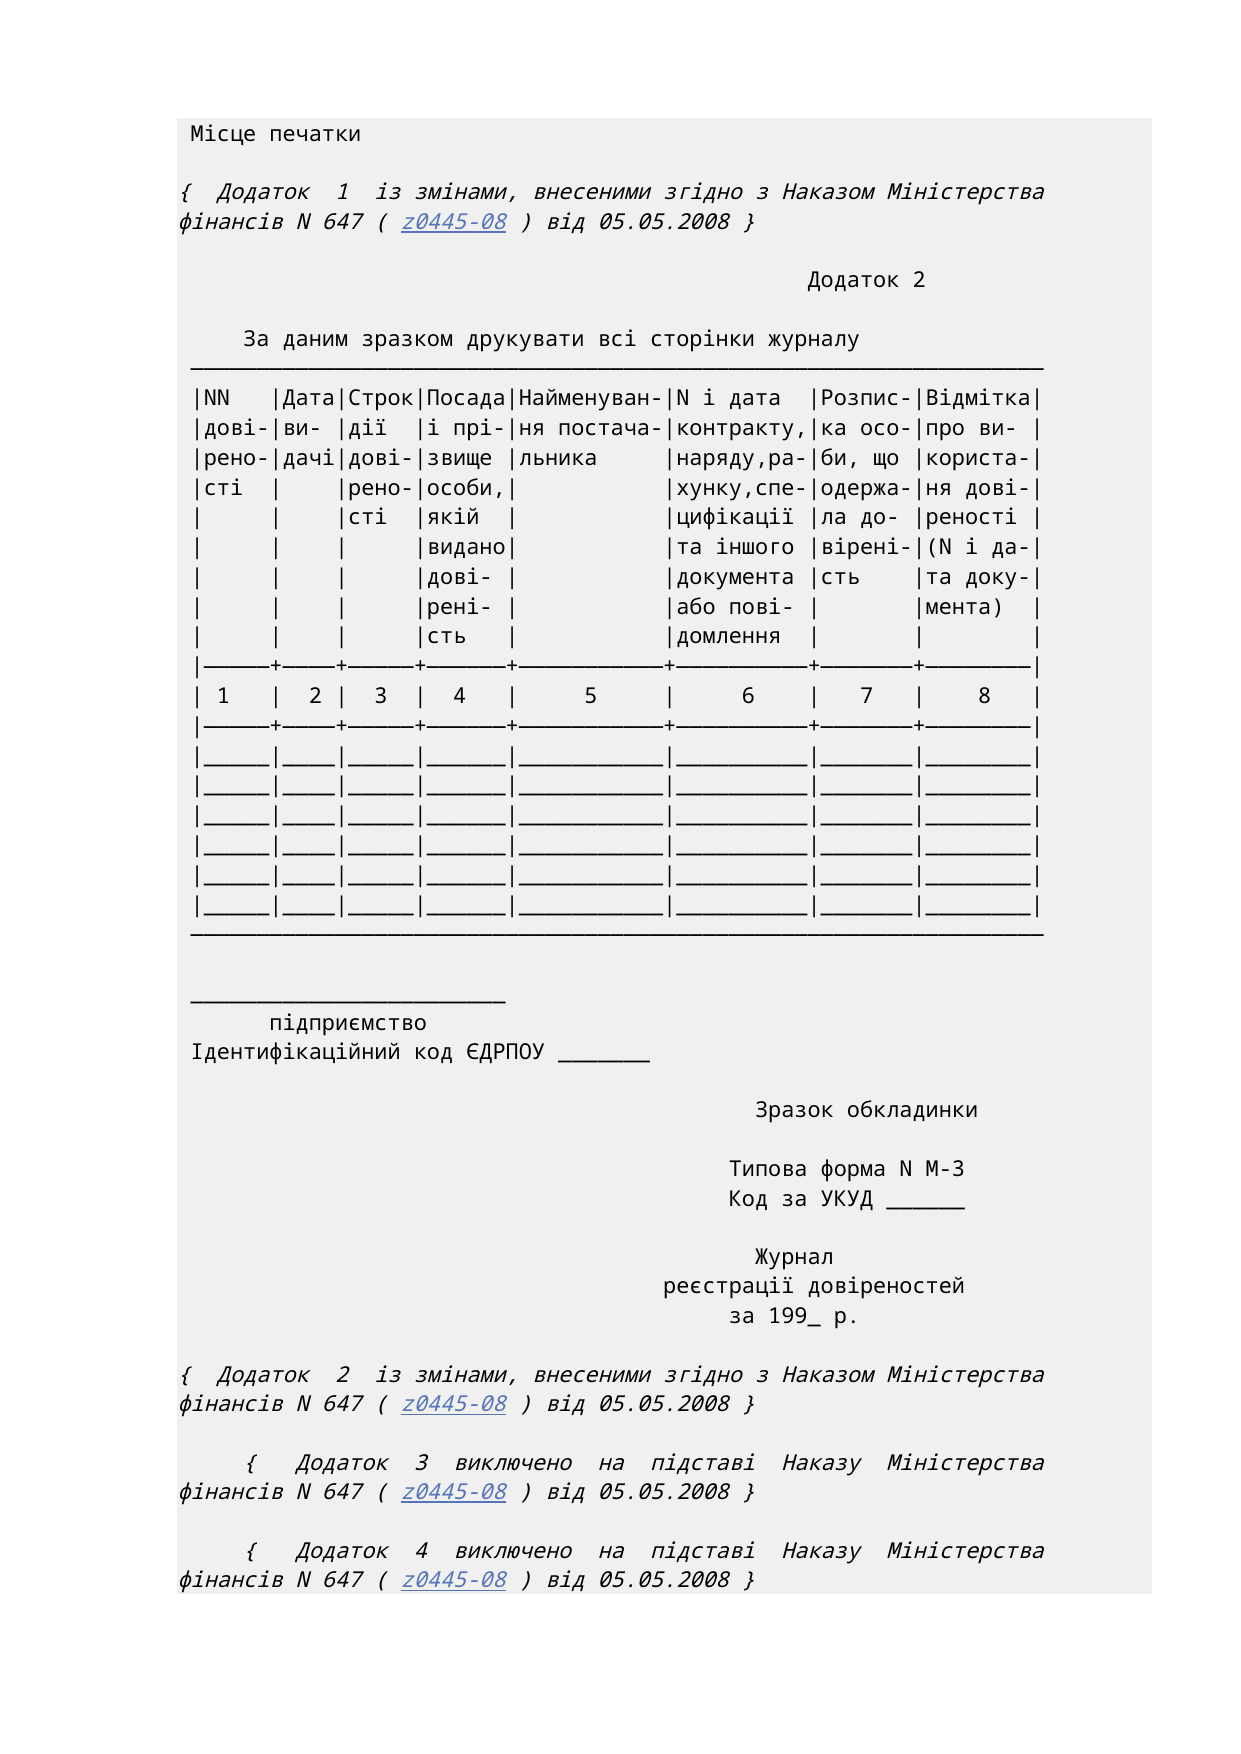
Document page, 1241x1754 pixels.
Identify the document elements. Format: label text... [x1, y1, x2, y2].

text Зразок обкладинки [177, 1094, 1152, 1153]
text | | | |видано| |та іншого |вірені-|(N і да-| [177, 531, 1152, 561]
text Журнал реєстрації довіреностей за 199_ р. [177, 1241, 1152, 1358]
text |_____|____|_____|______|___________|__________|_______|________| [177, 859, 1152, 889]
text |_____|____|_____|______|___________|__________|_______|________| [177, 769, 1152, 799]
text | | | |сть | |домлення | | | [177, 621, 1152, 650]
text { Додаток 2 із змінами, внесеними згідно з Наказом Міністерства фінансів N 647 ( z0445-08 ) від 05.05.2008 } [177, 1358, 1152, 1447]
text Додаток 2 [177, 264, 1152, 323]
text |дові-|ви- |дії |і прі-|ня постача-|контракту,|ка осо-|про ви- | [177, 412, 1152, 442]
text |_____|____|_____|______|___________|__________|_______|________| [177, 829, 1152, 859]
text { Додаток 4 виключено на підставі Наказу Міністерства фінансів N 647 ( z0445-08 ) від 05.05.2008 } [177, 1534, 1152, 1594]
text |_____|____|_____|______|___________|__________|_______|________| [177, 740, 1152, 769]
text | 1 | 2 | 3 | 4 | 5 | 6 | 7 | 8 | [177, 680, 1152, 710]
text | | | |рені- | |або пові- | |мента) | [177, 591, 1152, 621]
text За даним зразком друкувати всі сторінки журналу [177, 323, 1152, 352]
text |NN |Дата|Строк|Посада|Найменуван-|N і дата |Розпис-|Відмітка| [177, 382, 1152, 412]
text ________________________ підприємство Ідентифікаційний код ЄДРПОУ _______ [177, 977, 1152, 1094]
text ————————————————————————————————————————————————————————————————— [177, 918, 1152, 977]
text |_____|____|_____|______|___________|__________|_______|________| [177, 889, 1152, 918]
text |сті | |рено-|особи,| |хунку,спе-|одержа-|ня дові-| [177, 472, 1152, 501]
text | | | |дові- | |документа |сть |та доку-| [177, 561, 1152, 591]
text { Додаток 3 виключено на підставі Наказу Міністерства фінансів N 647 ( z0445-08 ) від 05.05.2008 } [177, 1447, 1152, 1534]
text ————————————————————————————————————————————————————————————————— [177, 352, 1152, 382]
text { Додаток 1 із змінами, внесеними згідно з Наказом Міністерства фінансів N 647 ( z0445-08 ) від 05.05.2008 } [177, 176, 1152, 264]
text Типова форма N М-3 Код за УКУД ______ [177, 1153, 1152, 1241]
text |рено-|дачі|дові-|звище |льника |наряду,ра-|би, що |користа-| [177, 442, 1152, 472]
text |_____|____|_____|______|___________|__________|_______|________| [177, 799, 1152, 829]
text |—————+————+—————+——————+———————————+——————————+———————+————————| [177, 650, 1152, 680]
text |—————+————+—————+——————+———————————+——————————+———————+————————| [177, 710, 1152, 740]
text | | |сті |якій | |цифікації |ла до- |реності | [177, 501, 1152, 531]
text Місце печатки [177, 118, 1152, 176]
